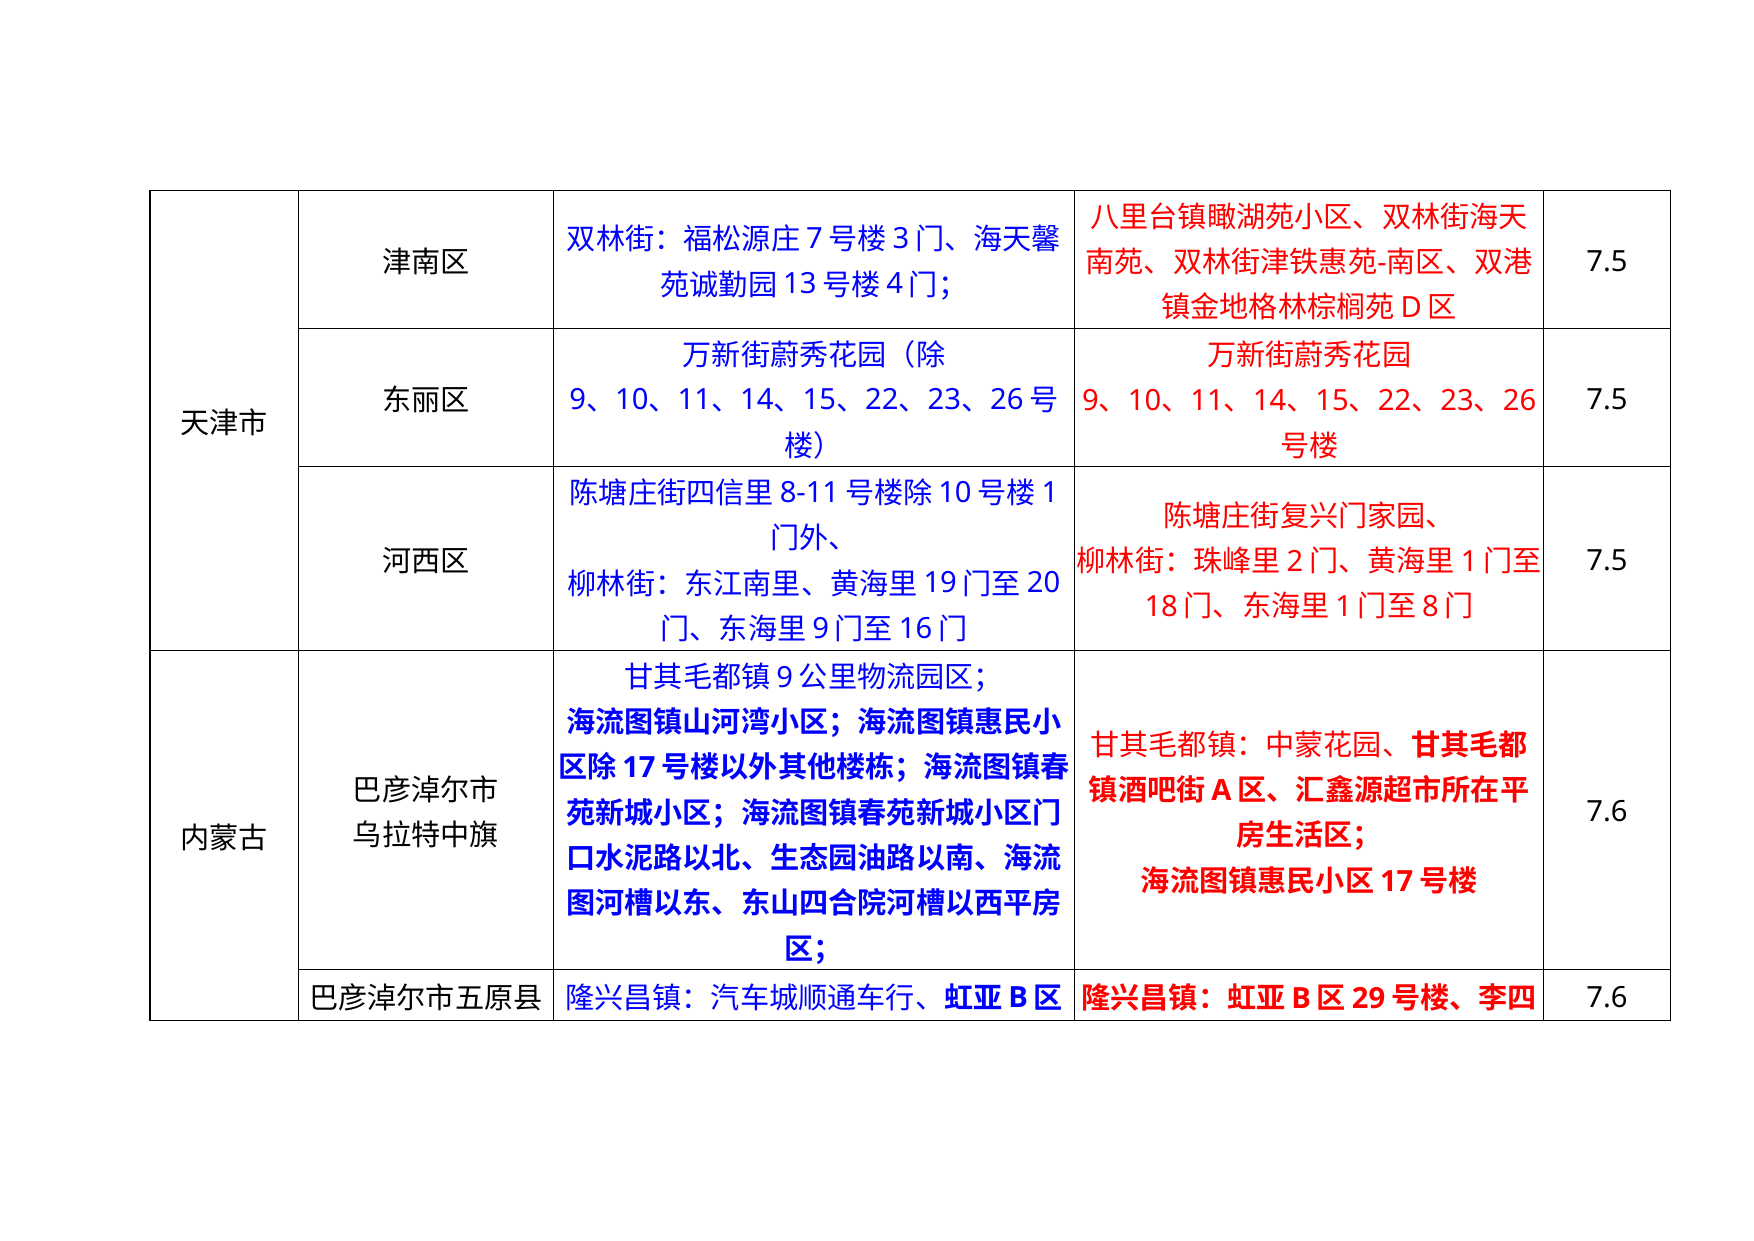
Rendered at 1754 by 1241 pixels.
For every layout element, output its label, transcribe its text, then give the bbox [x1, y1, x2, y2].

table_cell 甘其毛都镇9公里物流园区； 海流图镇山河湾小区；海流图镇惠民小区除17号楼以外其他楼栋；海流图镇春苑新城小区；海流图镇春苑新城小区门口水泥路以北、生态园油路以南、海流图河槽以东、东山四合院河槽以西平房区； [554, 651, 1074, 969]
table_cell 陈塘庄街复兴门家园、 柳林街：珠峰里2门、黄海里1门至18门、东海里1门至8门 [1075, 467, 1543, 649]
table_cell 津南区 [299, 191, 553, 328]
table_cell 7.6 [1544, 970, 1670, 1020]
table_cell 陈塘庄街四信里8-11号楼除10号楼1门外、 柳林街：东江南里、黄海里19门至20门、东海里9门至16门 [554, 467, 1074, 649]
table_cell 7.6 [1544, 651, 1670, 969]
table_cell 内蒙古 [151, 651, 298, 1020]
table_cell 甘其毛都镇：中蒙花园、甘其毛都镇酒吧街A区、汇鑫源超市所在平房生活区； 海流图镇惠民小区17号楼 [1075, 651, 1543, 969]
table_cell 万新街蔚秀花园（除9、10、11、14、15、22、23、26号楼） [554, 329, 1074, 466]
table_cell 八里台镇瞰湖苑小区、双林街海天南苑、双林街津铁惠苑-南区、双港镇金地格林棕榈苑D区 [1075, 191, 1543, 328]
table_cell 7.5 [1544, 467, 1670, 649]
table_cell 7.5 [1544, 191, 1670, 328]
table_cell 天津市 [151, 191, 298, 649]
table_cell 河西区 [299, 467, 553, 649]
table_cell 万新街蔚秀花园9、10、11、14、15、22、23、26号楼 [1075, 329, 1543, 466]
table_cell 巴彦淖尔市 乌拉特中旗 [299, 651, 553, 969]
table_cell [1075, 970, 1543, 1020]
table_cell 双林街：福松源庄7号楼3门、海天馨苑诚勤园13号楼4门； [554, 191, 1074, 328]
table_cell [554, 970, 1074, 1020]
table_cell 7.5 [1544, 329, 1670, 466]
table_cell 巴彦淖尔市五原县 [299, 970, 553, 1020]
table_cell 东丽区 [299, 329, 553, 466]
